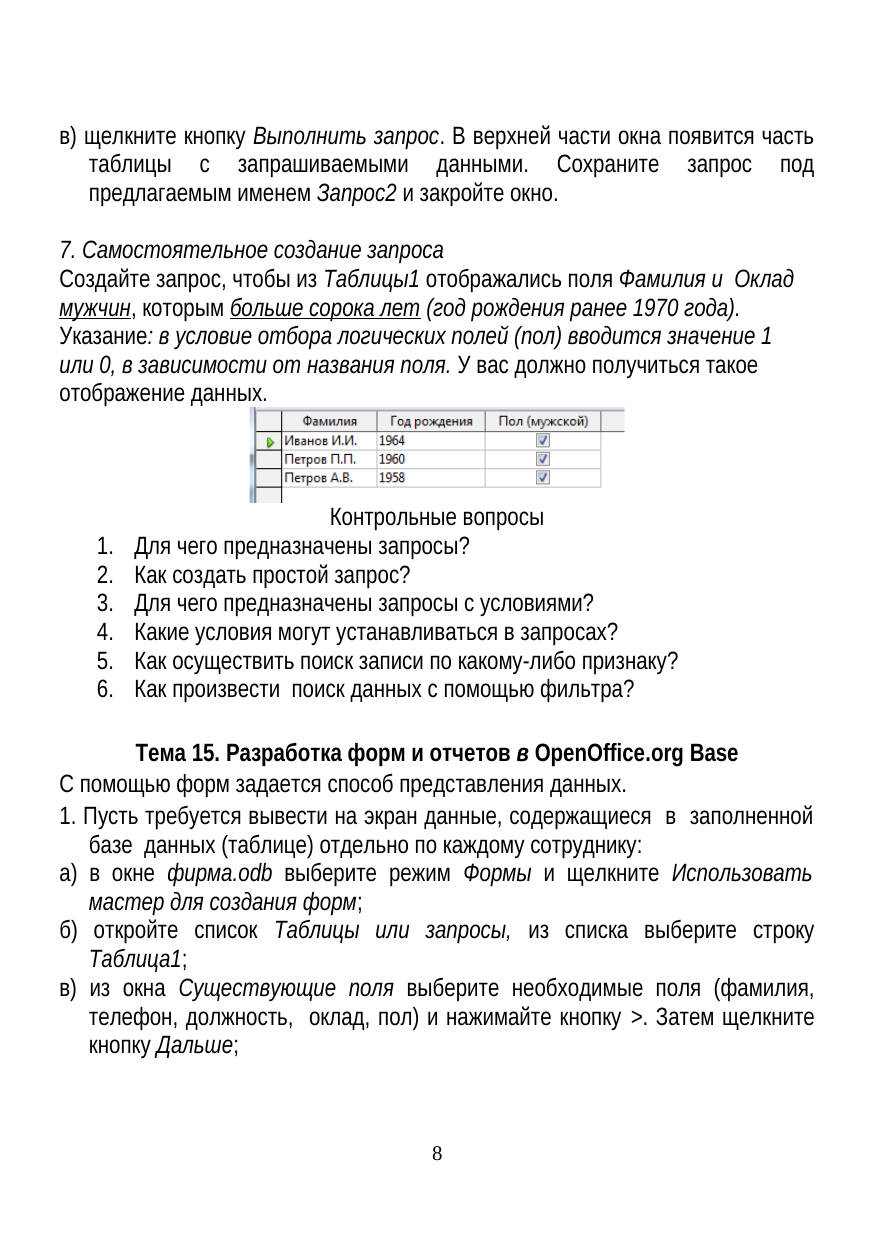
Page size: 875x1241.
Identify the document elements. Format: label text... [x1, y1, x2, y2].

list Для чего предназначены запросы с условиями? [97, 588, 815, 617]
list Какие условия могут устанавливаться в запросах? [97, 617, 815, 646]
text б) откройте список Таблицы или запросы, из списка выберите строку Таблица1; [59, 916, 815, 973]
list Как создать простой запрос? [97, 560, 815, 588]
text Тема 15. Разработка форм и отчетов в OpenOffice.org Base [59, 738, 815, 766]
list Для чего предназначены запросы? [97, 531, 815, 560]
text С помощью форм задается способ представления данных. [59, 769, 815, 798]
text Контрольные вопросы [59, 502, 815, 531]
text в) щелкните кнопку Выполнить запрос. В верхней части окна появится часть таблицы с запрашиваемыми данными. Сохраните запрос под предлагаемым именем Запрос2 и закройте окно. [59, 121, 815, 207]
text а) в окне фирма.odb выберите режим Формы и щелкните Использовать мастер для создания форм; [59, 858, 815, 916]
text Указание: в условие отбора логических полей (пол) вводится значение 1 или 0, в зависимости от названия поля. У вас должно получиться такое отображение данных. [59, 321, 815, 407]
list Как произвести поиск данных с помощью фильтра? [97, 674, 815, 703]
text 7. Самостоятельное создание запроса [59, 235, 815, 264]
list Как осуществить поиск записи по какому-либо признаку? [97, 646, 815, 674]
text 1. Пусть требуется вывести на экран данные, содержащиеся в заполненной базе данных (таблице) отдельно по каждому сотруднику: [59, 801, 815, 858]
text Создайте запрос, чтобы из Таблицы1 отображались поля Фамилия и Оклад мужчин, которым больше сорока лет (год рождения ранее 1970 года). [59, 264, 815, 321]
picture [249, 407, 625, 503]
text в) из окна Существующие поля выберите необходимые поля (фамилия, телефон, должность, оклад, пол) и нажимайте кнопку >. Затем щелкните кнопку Дальше; [59, 973, 815, 1059]
